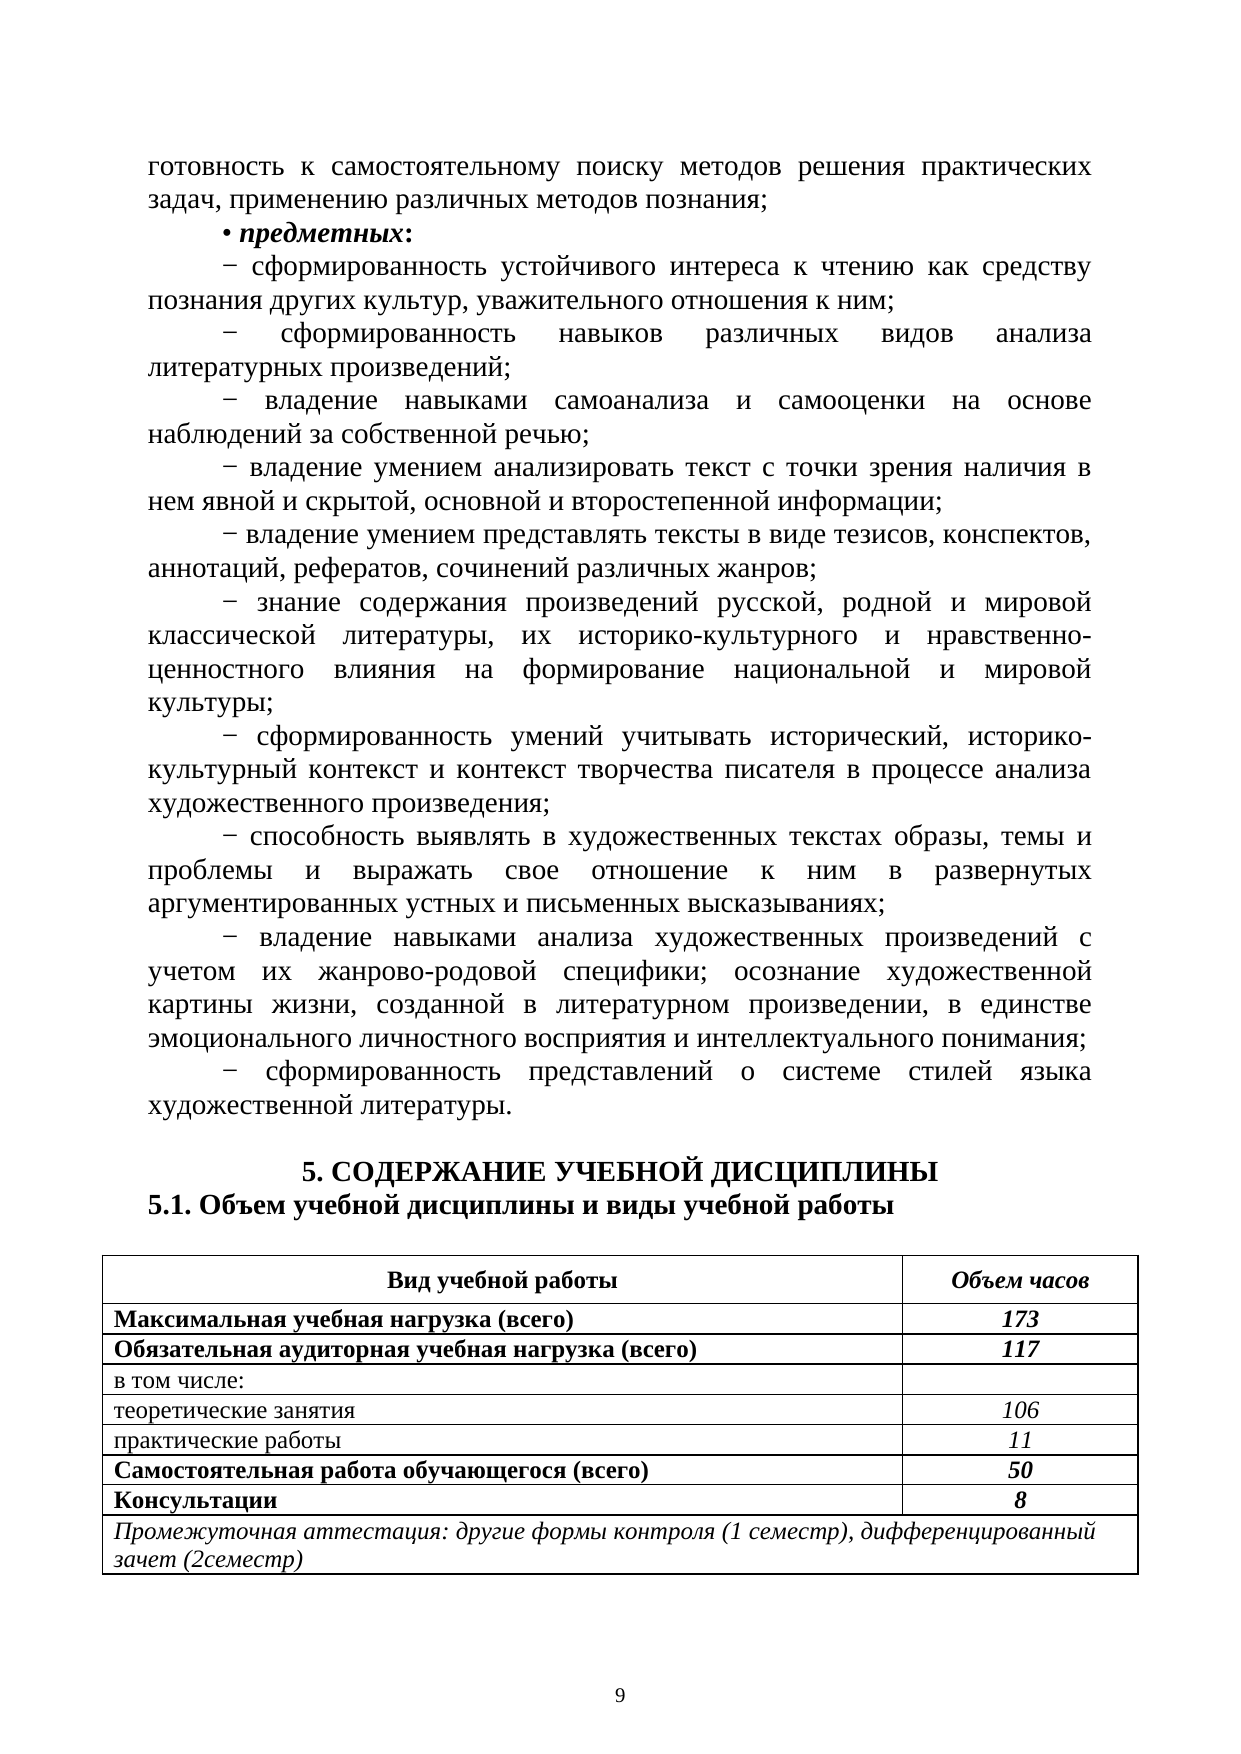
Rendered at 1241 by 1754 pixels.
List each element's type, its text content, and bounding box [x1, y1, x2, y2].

text − владение умением анализировать текст с точки зрения наличия в нем явной и скрытой, основной и второстепенной информации; [148, 449, 1092, 517]
text − владение навыками самоанализа и самооценки на основе наблюдений за собственной речью; [148, 382, 1092, 449]
table_cell 106 [903, 1395, 1137, 1424]
text − способность выявлять в художественных текстах образы, темы и проблемы и выражать свое отношение к ним в развернутых аргументированных устных и письменных высказываниях; [148, 818, 1092, 919]
table_cell практические работы [103, 1425, 902, 1454]
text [148, 148, 1092, 215]
text − сформированность навыков различных видов анализа литературных произведений; [148, 315, 1092, 382]
text 5.1. Объем учебной дисциплины и виды учебной работы [148, 1187, 1092, 1221]
table_cell 173 [903, 1304, 1137, 1333]
table_cell в том числе: [103, 1365, 902, 1393]
table_cell теоретические занятия [103, 1395, 902, 1424]
text − владение навыками анализа художественных произведений с учетом их жанрово-родовой специфики; осознание художественной картины жизни, созданной в литературном произведении, в единстве эмоционального личностного восприятия и интеллектуального понимания; [148, 919, 1092, 1053]
table_header Объем часов [903, 1256, 1137, 1302]
subtitle 5. СОДЕРЖАНИЕ УЧЕБНОЙ ДИСЦИПЛИНЫ [148, 1154, 1092, 1187]
text − знание содержания произведений русской, родной и мировой классической литературы, их историко-культурного и нравственно-ценностного влияния на формирование национальной и мировой культуры; [148, 584, 1092, 718]
table_cell Консультации [103, 1485, 902, 1514]
table_cell 117 [903, 1335, 1137, 1363]
table_cell [903, 1365, 1137, 1393]
text • предметных: [148, 215, 1092, 248]
table_cell 8 [903, 1485, 1137, 1514]
table_cell Обязательная аудиторная учебная нагрузка (всего) [103, 1335, 902, 1363]
text − сформированность представлений о системе стилей языка художественной литературы. [148, 1053, 1092, 1120]
text − сформированность умений учитывать исторический, историко-культурный контекст и контекст творчества писателя в процессе анализа художественного произведения; [148, 718, 1092, 818]
text − сформированность устойчивого интереса к чтению как средству познания других культур, уважительного отношения к ним; [148, 248, 1092, 315]
text − владение умением представлять тексты в виде тезисов, конспектов, аннотаций, рефератов, сочинений различных жанров; [148, 517, 1092, 584]
table_cell 11 [903, 1425, 1137, 1454]
table_cell 50 [903, 1456, 1137, 1484]
table_cell Промежуточная аттестация: другие формы контроля (1 семестр), дифференцированный зачет (2семестр) [103, 1516, 1137, 1573]
table_header Вид учебной работы [103, 1256, 902, 1302]
table_cell Самостоятельная работа обучающегося (всего) [103, 1456, 902, 1484]
table_cell Максимальная учебная нагрузка (всего) [103, 1304, 902, 1333]
